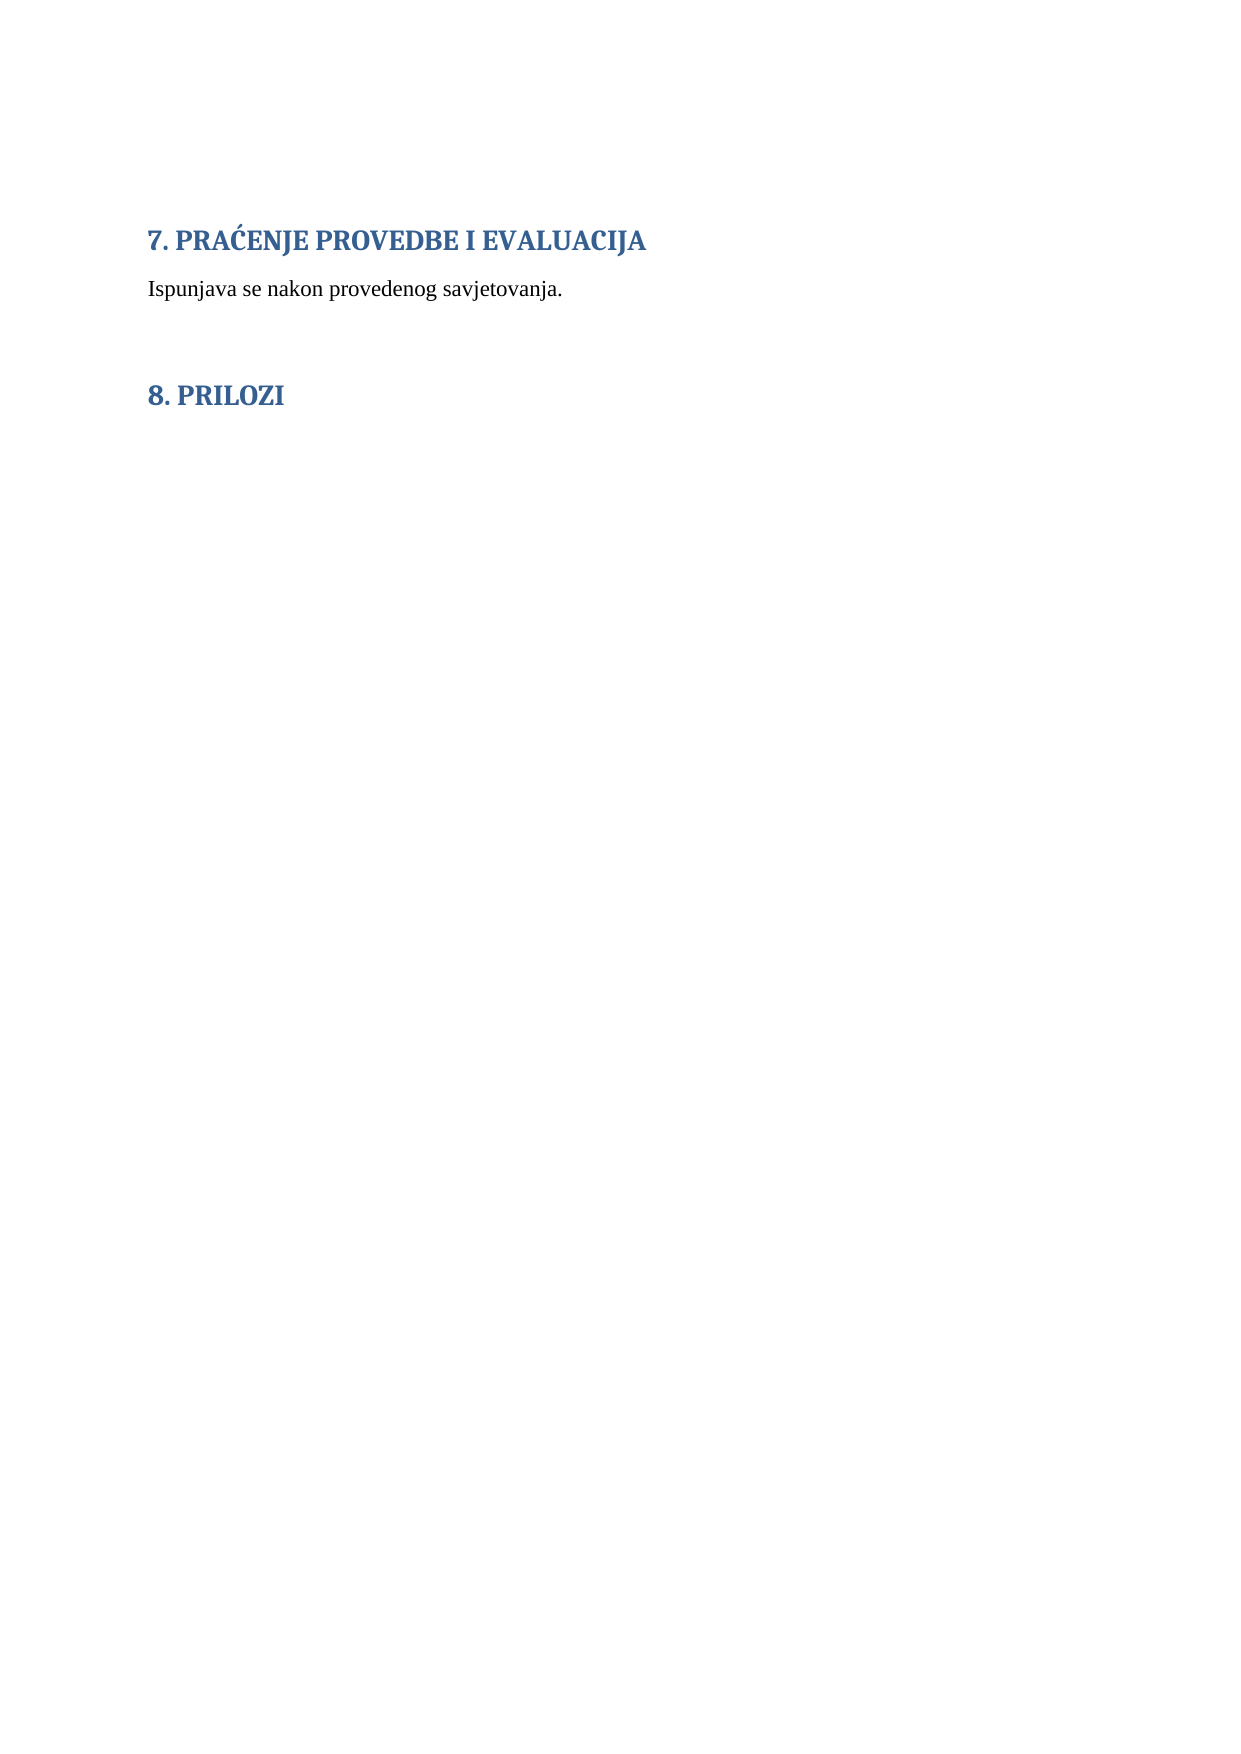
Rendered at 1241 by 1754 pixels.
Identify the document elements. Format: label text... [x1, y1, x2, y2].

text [148, 275, 1093, 329]
subtitle 8. PRILOZI [148, 379, 1093, 413]
subtitle 7. PRAĆENJE PROVEDBE I EVALUACIJA [148, 224, 1093, 257]
